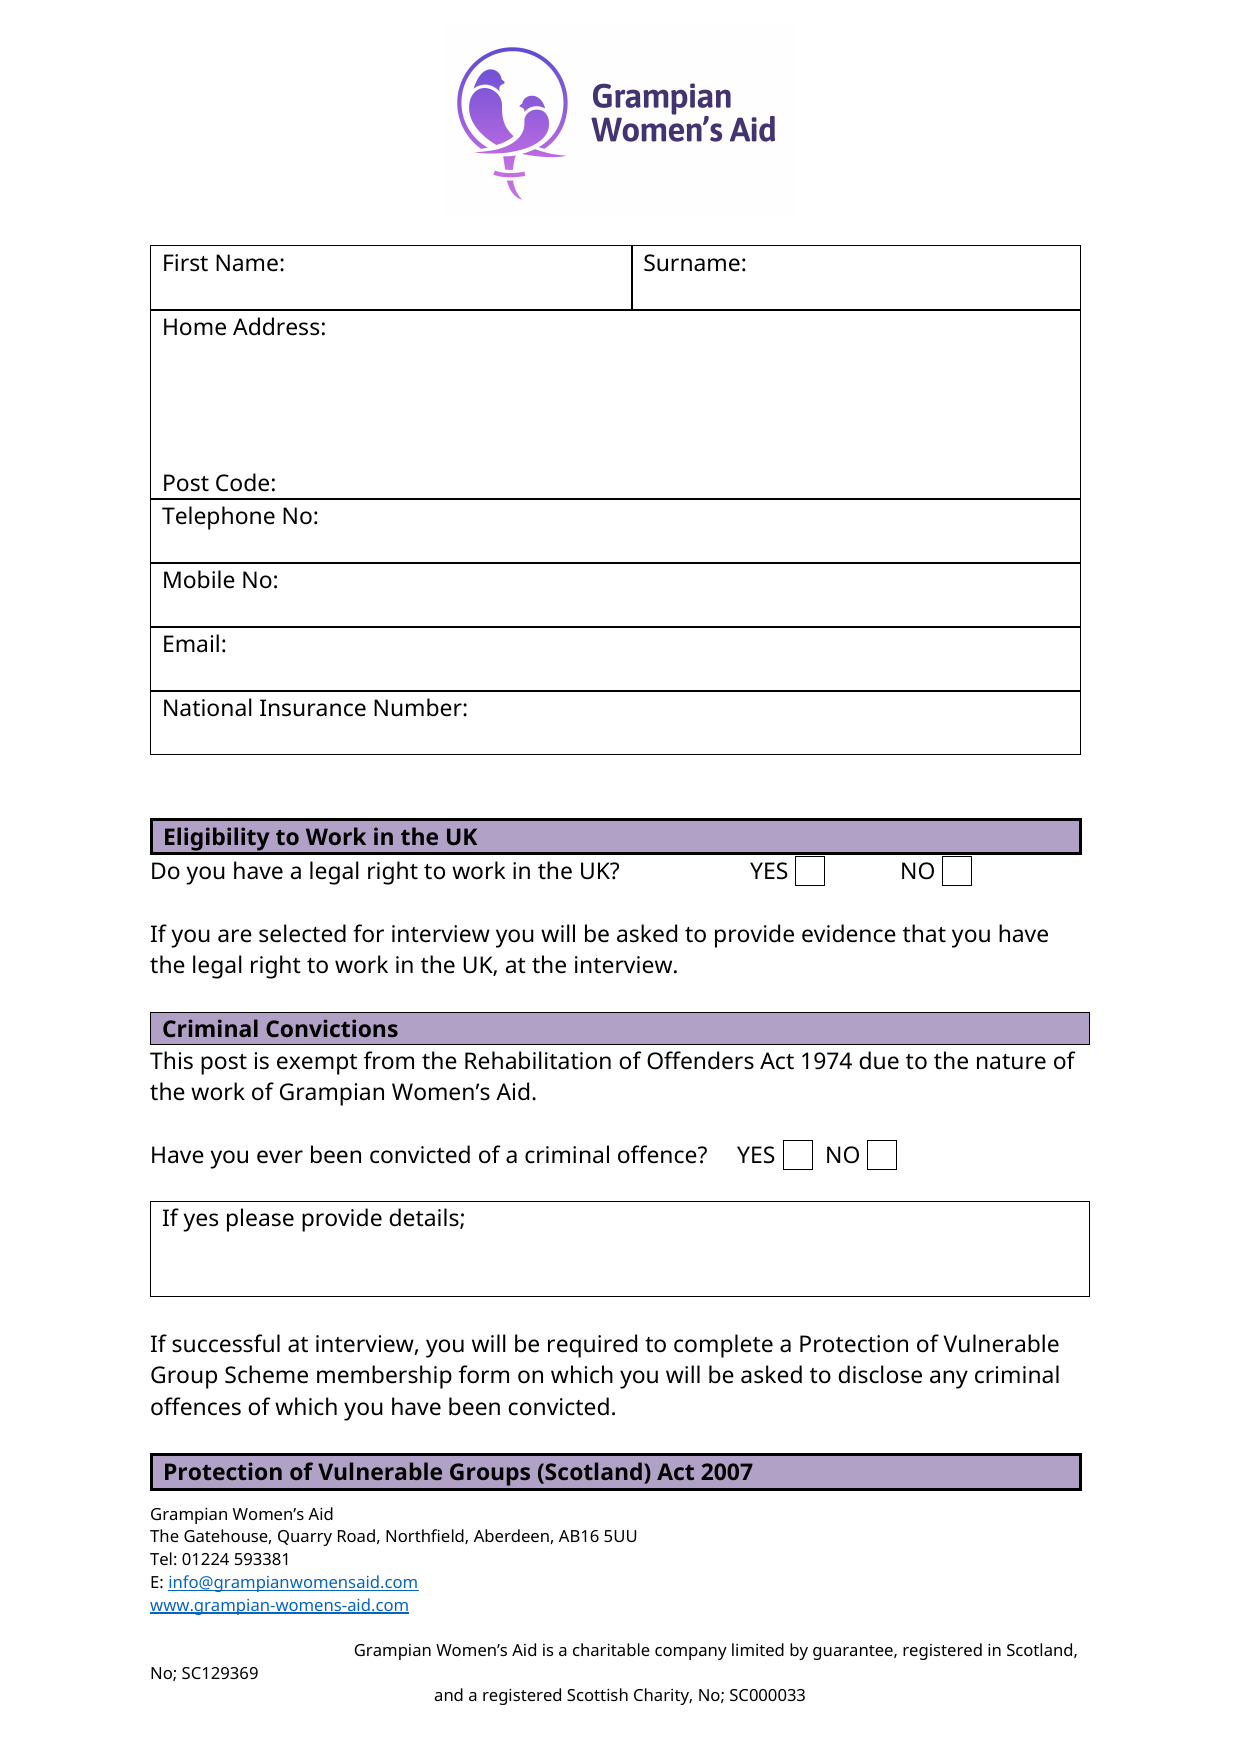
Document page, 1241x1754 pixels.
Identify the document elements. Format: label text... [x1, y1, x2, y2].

table_header If yes please provide details; [151, 1202, 1089, 1296]
text Have you ever been convicted of a criminal offence? YES NO [150, 1139, 1090, 1170]
text Do you have a legal right to work in the UK? YES NO [150, 855, 1090, 887]
picture [444, 23, 796, 215]
text If you are selected for interview you will be asked to provide evidence that you have the legal right to work in the UK, at the interview. [150, 918, 1090, 980]
table_header First Name: [151, 246, 631, 309]
text If successful at interview, you will be required to complete a Protection of Vulnerable Group Scheme membership form on which you will be asked to disclose any criminal offences of which you have been convicted. [150, 1328, 1090, 1422]
table_header Surname: [633, 246, 1080, 309]
table_header Eligibility to Work in the UK [153, 821, 1079, 852]
table_header Criminal Convictions [151, 1013, 1089, 1044]
table_header Protection of Vulnerable Groups (Scotland) Act 2007 [153, 1456, 1079, 1488]
table_cell Mobile No: [151, 564, 1080, 626]
table_cell National Insurance Number: [151, 692, 1080, 754]
table_cell Email: [151, 628, 1080, 690]
table_cell Telephone No: [151, 500, 1080, 562]
table_cell Home Address: Post Code: [151, 311, 1080, 498]
text This post is exempt from the Rehabilitation of Offenders Act 1974 due to the nature of the work of Grampian Women’s Aid. [150, 1045, 1090, 1107]
